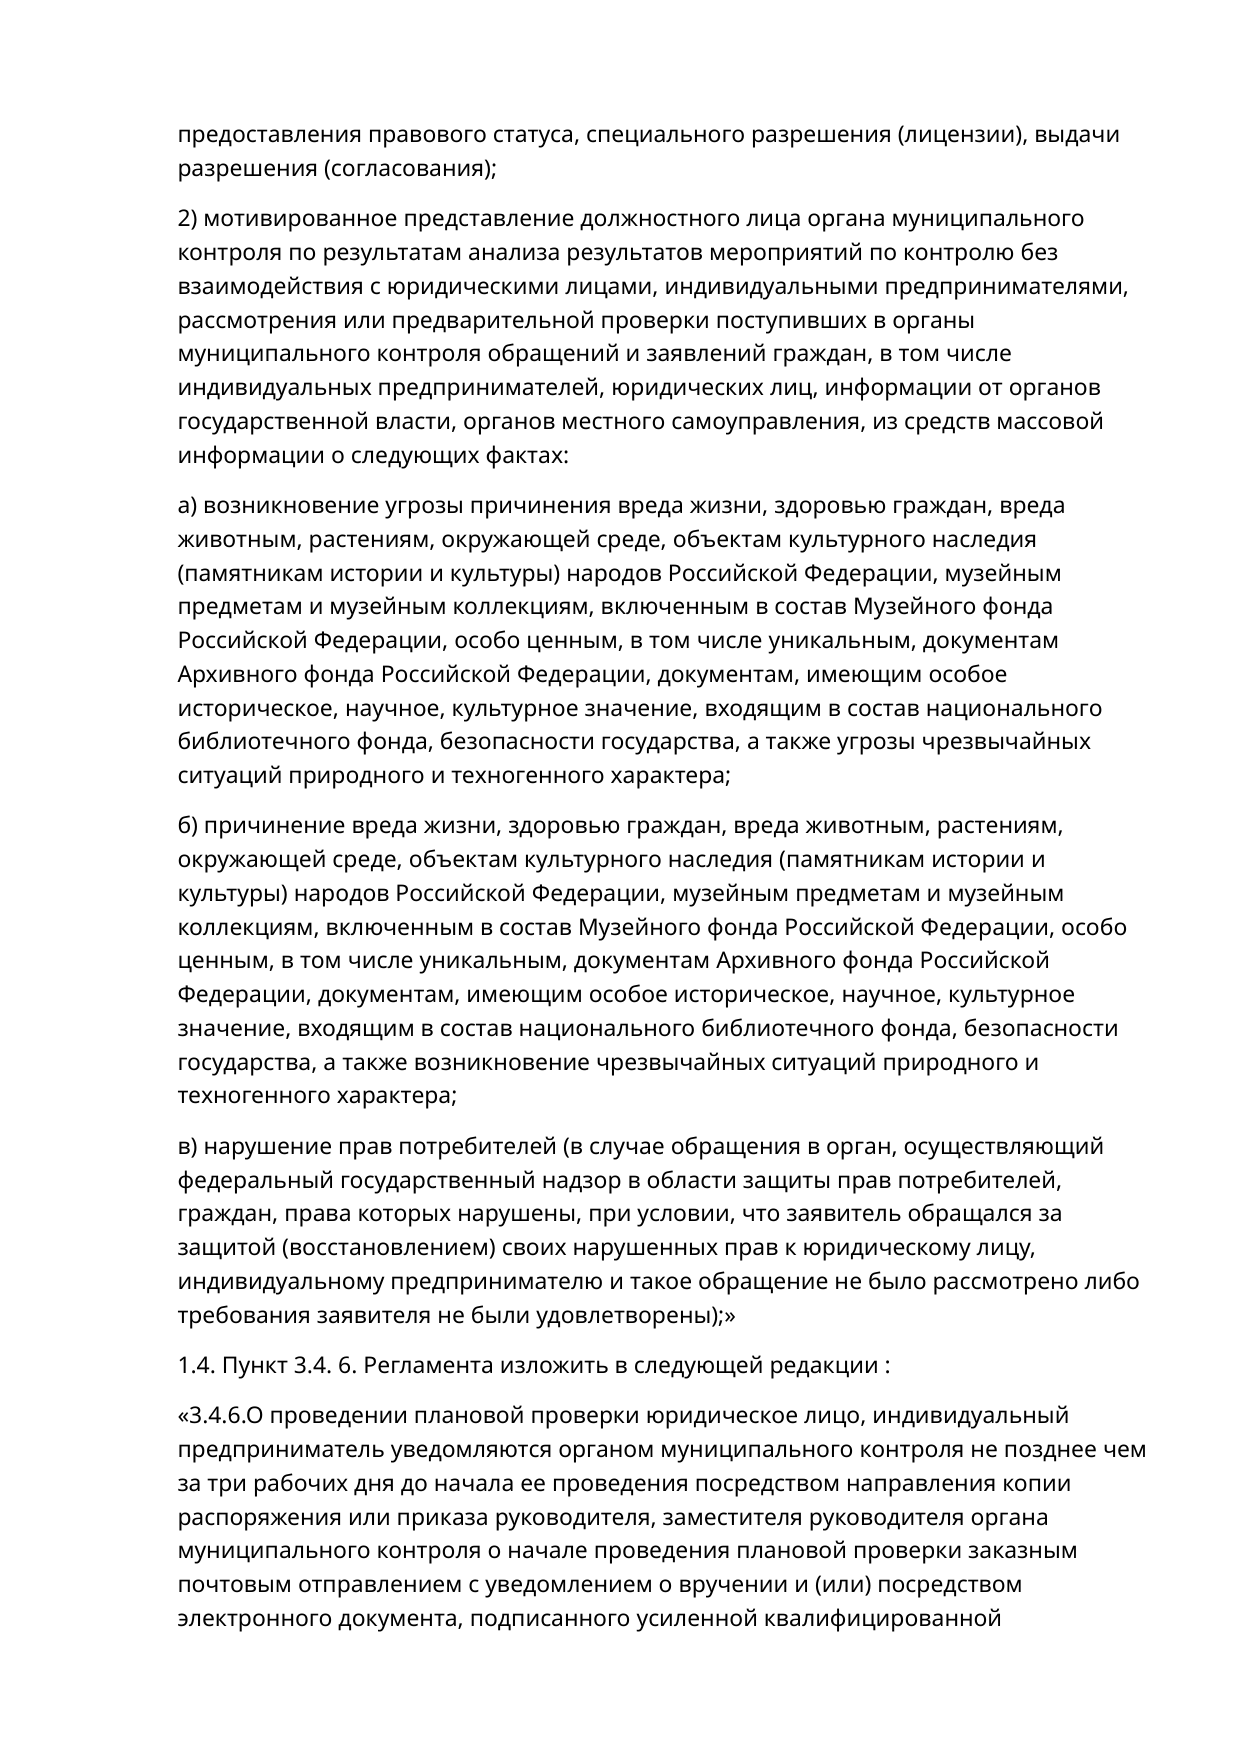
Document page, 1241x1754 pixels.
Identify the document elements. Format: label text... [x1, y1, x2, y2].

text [177, 118, 1152, 183]
text б) причинение вреда жизни, здоровью граждан, вреда животным, растениям, окружающей среде, объектам культурного наследия (памятникам истории и культуры) народов Российской Федерации, музейным предметам и музейным коллекциям, включенным в состав Музейного фонда Российской Федерации, особо ценным, в том числе уникальным, документам Архивного фонда Российской Федерации, документам, имеющим особое историческое, научное, культурное значение, входящим в состав национального библиотечного фонда, безопасности государства, а также возникновение чрезвычайных ситуаций природного и техногенного характера; [177, 809, 1152, 1111]
text 1.4. Пункт 3.4. 6. Регламента изложить в следующей редакции : [177, 1349, 1152, 1380]
text в) нарушение прав потребителей (в случае обращения в орган, осуществляющий федеральный государственный надзор в области защиты прав потребителей, граждан, права которых нарушены, при условии, что заявитель обращался за защитой (восстановлением) своих нарушенных прав к юридическому лицу, индивидуальному предпринимателю и такое обращение не было рассмотрено либо требования заявителя не были удовлетворены);» [177, 1130, 1152, 1330]
text а) возникновение угрозы причинения вреда жизни, здоровью граждан, вреда животным, растениям, окружающей среде, объектам культурного наследия (памятникам истории и культуры) народов Российской Федерации, музейным предметам и музейным коллекциям, включенным в состав Музейного фонда Российской Федерации, особо ценным, в том числе уникальным, документам Архивного фонда Российской Федерации, документам, имеющим особое историческое, научное, культурное значение, входящим в состав национального библиотечного фонда, безопасности государства, а также угрозы чрезвычайных ситуаций природного и техногенного характера; [177, 489, 1152, 790]
text 2) мотивированное представление должностного лица органа муниципального контроля по результатам анализа результатов мероприятий по контролю без взаимодействия с юридическими лицами, индивидуальными предпринимателями, рассмотрения или предварительной проверки поступивших в органы муниципального контроля обращений и заявлений граждан, в том числе индивидуальных предпринимателей, юридических лиц, информации от органов государственной власти, органов местного самоуправления, из средств массовой информации о следующих фактах: [177, 202, 1152, 470]
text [177, 1399, 1152, 1633]
